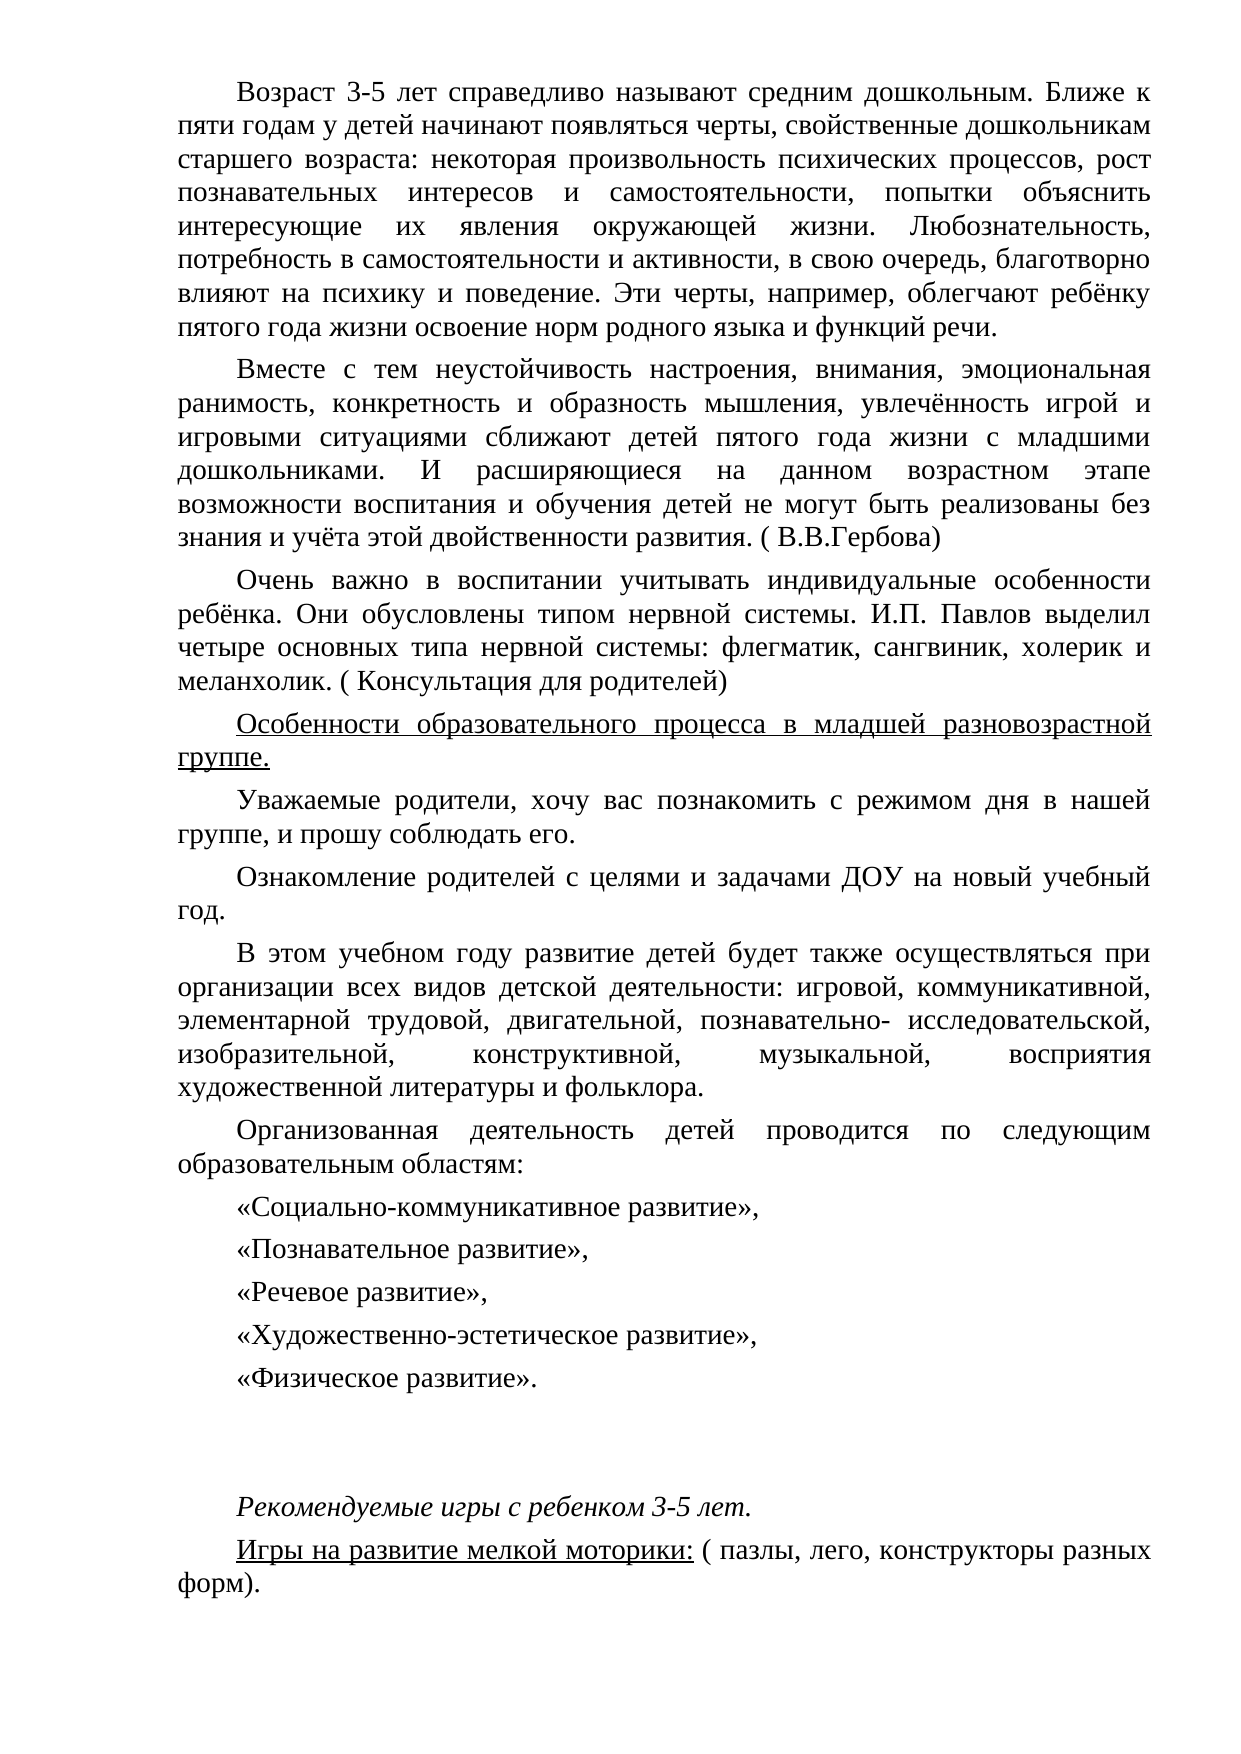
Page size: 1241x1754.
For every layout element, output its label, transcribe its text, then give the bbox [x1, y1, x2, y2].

text «Познавательное развитие», [177, 1232, 1152, 1265]
text Рекомендуемые игры с ребенком 3-5 лет. [177, 1489, 1152, 1523]
text Особенности образовательного процесса в младшей разновозрастной группе. [177, 706, 1152, 773]
text «Социально-коммуникативное развитие», [177, 1189, 1152, 1222]
text Игры на развитие мелкой моторики: ( пазлы, лего, конструкторы разных форм). [177, 1532, 1152, 1599]
text «Физическое развитие». [177, 1360, 1152, 1394]
text Возраст 3-5 лет справедливо называют средним дошкольным. Ближе к пяти годам у детей начинают появляться черты, свойственные дошкольникам старшего возраста: некоторая произвольность психических процессов, рост познавательных интересов и самостоятельности, попытки объяснить интересующие их явления окружающей жизни. Любознательность, потребность в самостоятельности и активности, в свою очередь, благотворно влияют на психику и поведение. Эти черты, например, облегчают ребёнку пятого года жизни освоение норм родного языка и функций речи. [177, 74, 1152, 342]
text Уважаемые родители, хочу вас познакомить с режимом дня в нашей группе, и прошу соблюдать его. [177, 782, 1152, 849]
text Очень важно в воспитании учитывать индивидуальные особенности ребёнка. Они обусловлены типом нервной системы. И.П. Павлов выделил четыре основных типа нервной системы: флегматик, сангвиник, холерик и меланхолик. ( Консультация для родителей) [177, 562, 1152, 696]
text Ознакомление родителей с целями и задачами ДОУ на новый учебный год. [177, 859, 1152, 926]
text Организованная деятельность детей проводится по следующим образовательным областям: [177, 1112, 1152, 1179]
text Вместе с тем неустойчивость настроения, внимания, эмоциональная ранимость, конкретность и образность мышления, увлечённость игрой и игровыми ситуациями сближают детей пятого года жизни с младшими дошкольниками. И расширяющиеся на данном возрастном этапе возможности воспитания и обучения детей не могут быть реализованы без знания и учёта этой двойственности развития. ( В.В.Гербова) [177, 352, 1152, 553]
text В этом учебном году развитие детей будет также осуществляться при организации всех видов детской деятельности: игровой, коммуникативной, элементарной трудовой, двигательной, познавательно- исследовательской, изобразительной, конструктивной, музыкальной, восприятия художественной литературы и фольклора. [177, 935, 1152, 1103]
text «Речевое развитие», [177, 1274, 1152, 1308]
text «Художественно-эстетическое развитие», [177, 1317, 1152, 1351]
